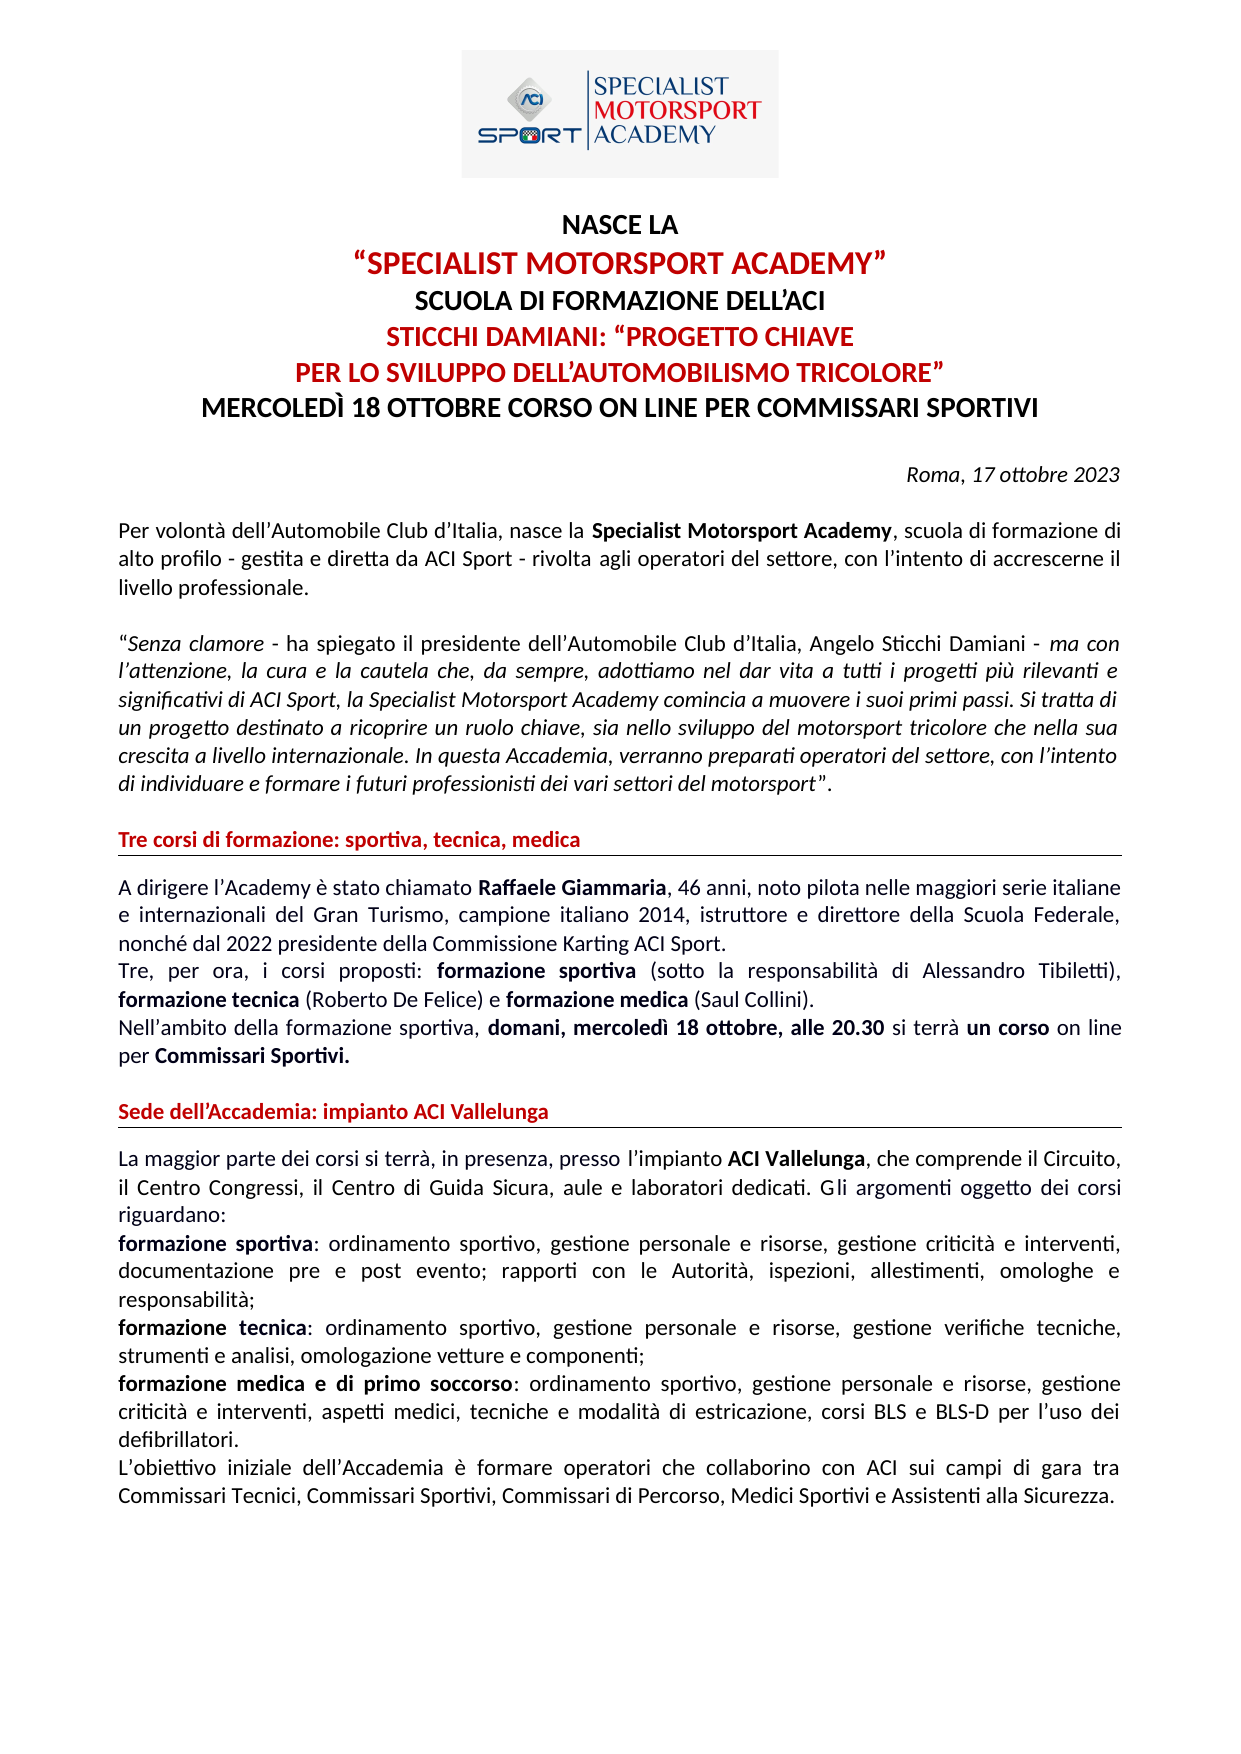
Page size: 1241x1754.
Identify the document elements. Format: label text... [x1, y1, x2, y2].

picture [461, 50, 779, 178]
text Roma, 17 ottobre 2023 [118, 461, 1122, 488]
text PER LO SVILUPPO DELL’AUTOMOBILISMO TRICOLORE” [118, 354, 1122, 389]
text SCUOLA DI FORMAZIONE DELL’ACI [118, 282, 1122, 318]
text MERCOLEDÌ 18 OTTOBRE CORSO ON LINE PER COMMISSARI SPORTIVI [118, 389, 1122, 425]
text “Senza clamore - ha spiegato il presidente dell’Automobile Club d’Italia, Angelo Sticchi Damiani - ma con l’attenzione, la cura e la cautela che, da sempre, adottiamo nel dar vita a tutti i progetti più rilevanti e significativi di ACI Sport, la Specialist Motorsport Academy comincia a muovere i suoi primi passi. Si tratta di un progetto destinato a ricoprire un ruolo chiave, sia nello sviluppo del motorsport tricolore che nella sua crescita a livello internazionale. In questa Accademia, verranno preparati operatori del settore, con l’intento di individuare e formare i futuri professionisti dei vari settori del motorsport”. [118, 629, 1122, 797]
text A dirigere l’Academy è stato chiamato Raffaele Giammaria, 46 anni, noto pilota nelle maggiori serie italiane e internazionali del Gran Turismo, campione italiano 2014, istruttore e direttore della Scuola Federale, nonché dal 2022 presidente della Commissione Karting ACI Sport. [118, 873, 1122, 957]
text Nell’ambito della formazione sportiva, domani, mercoledì 18 ottobre, alle 20.30 si terrà un corso on line per Commissari Sportivi. [118, 1013, 1122, 1069]
text NASCE LA [118, 206, 1122, 242]
text formazione sportiva: ordinamento sportivo, gestione personale e risorse, gestione criticità e interventi, documentazione pre e post evento; rapporti con le Autorità, ispezioni, allestimenti, omologhe e responsabilità; [118, 1229, 1122, 1313]
text Per volontà dell’Automobile Club d’Italia, nasce la Specialist Motorsport Academy, scuola di formazione di alto profilo - gestita e diretta da ACI Sport - rivolta agli operatori del settore, con l’intento di accrescerne il livello professionale. [118, 517, 1122, 601]
text La maggior parte dei corsi si terrà, in presenza, presso l’impianto ACI Vallelunga, che comprende il Circuito, il Centro Congressi, il Centro di Guida Sicura, aule e laboratori dedicati. Gli argomenti oggetto dei corsi riguardano: [118, 1144, 1122, 1229]
text formazione tecnica: ordinamento sportivo, gestione personale e risorse, gestione verifiche tecniche, strumenti e analisi, omologazione vetture e componenti; [118, 1313, 1122, 1369]
text Tre, per ora, i corsi proposti: formazione sportiva (sotto la responsabilità di Alessandro Tibiletti), formazione tecnica (Roberto De Felice) e formazione medica (Saul Collini). [118, 957, 1122, 1013]
text formazione medica e di primo soccorso: ordinamento sportivo, gestione personale e risorse, gestione criticità e interventi, aspetti medici, tecniche e modalità di estricazione, corsi BLS e BLS-D per l’uso dei defibrillatori. [118, 1369, 1122, 1453]
text “SPECIALIST MOTORSPORT ACADEMY” [118, 242, 1122, 282]
text Tre corsi di formazione: sportiva, tecnica, medica [118, 825, 1122, 855]
text L’obiettivo iniziale dell’Accademia è formare operatori che collaborino con ACI sui campi di gara tra Commissari Tecnici, Commissari Sportivi, Commissari di Percorso, Medici Sportivi e Assistenti alla Sicurezza. [118, 1453, 1122, 1509]
text Sede dell’Accademia: impianto ACI Vallelunga [118, 1097, 1122, 1127]
text STICCHI DAMIANI: “PROGETTO CHIAVE [118, 318, 1122, 354]
